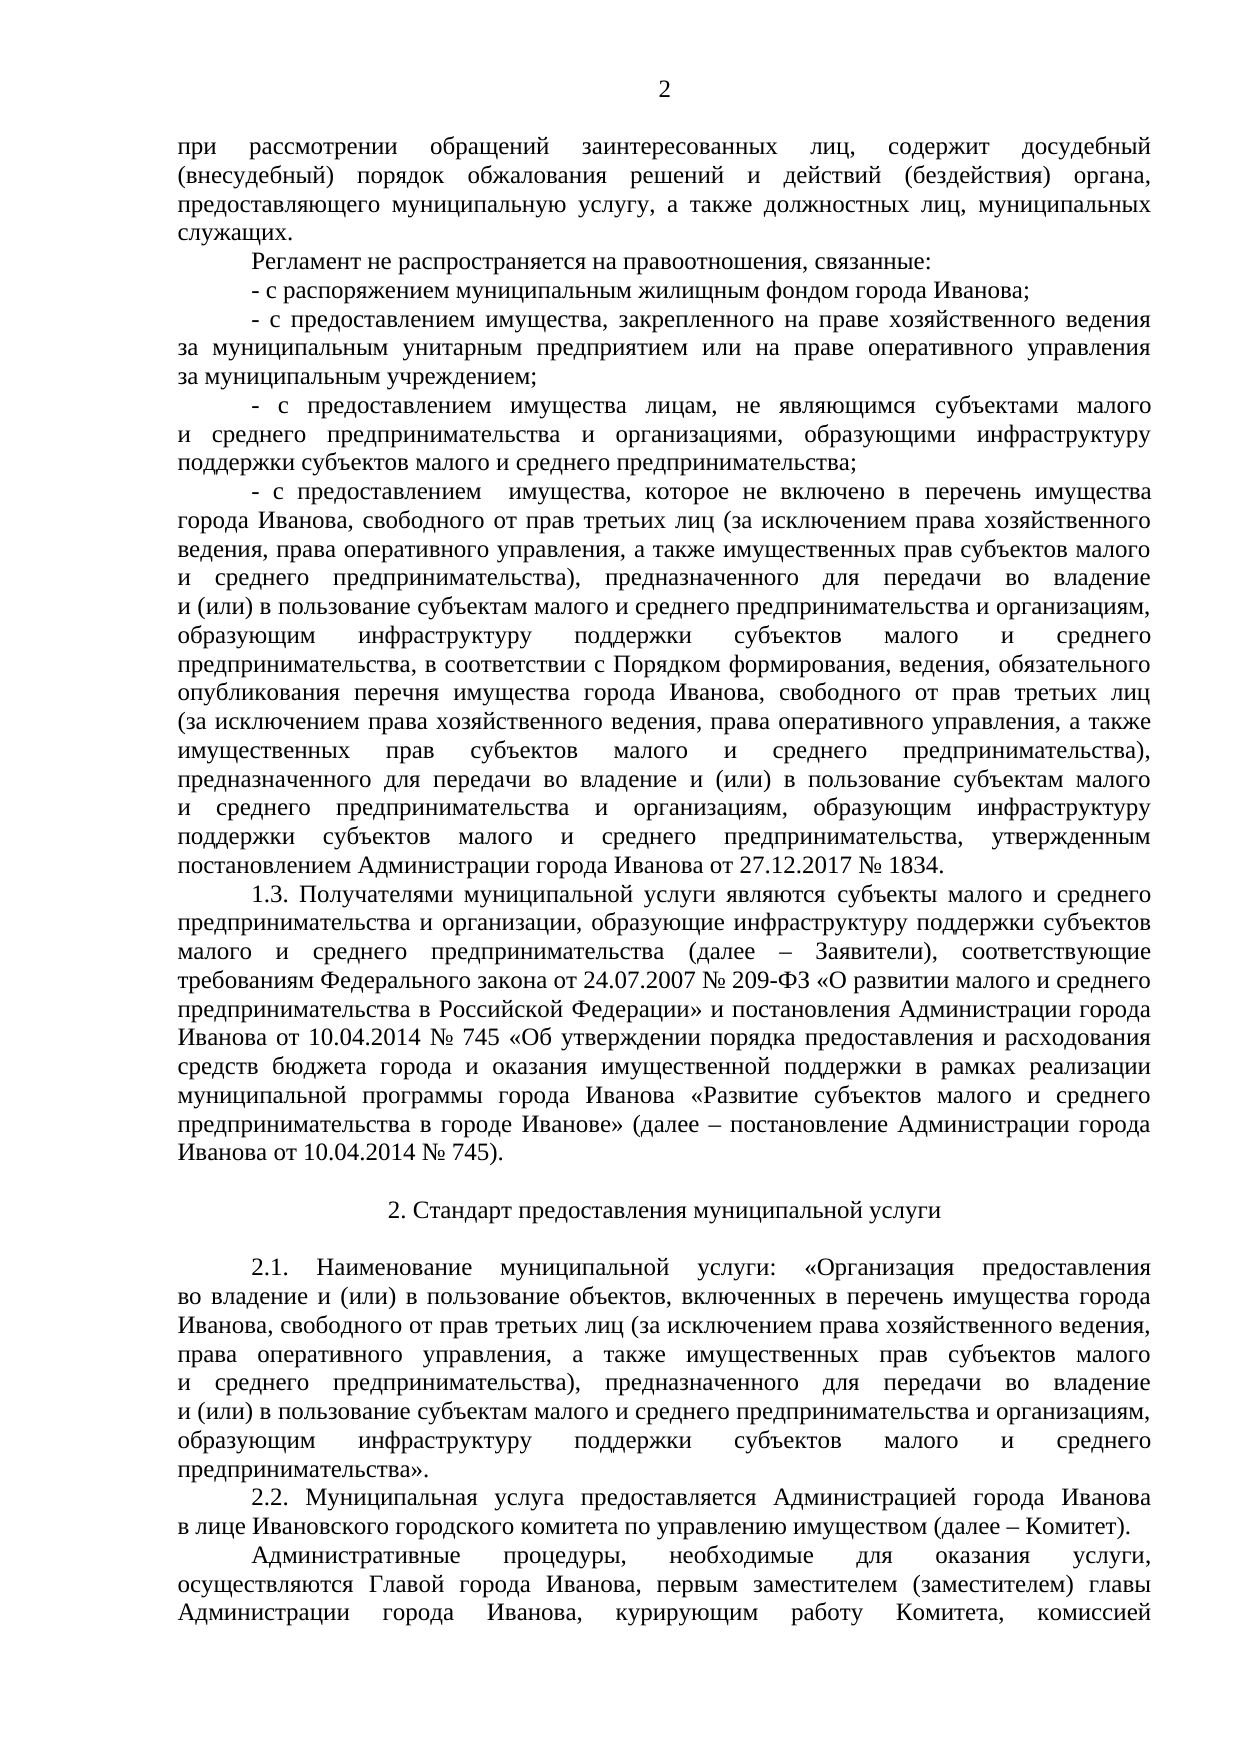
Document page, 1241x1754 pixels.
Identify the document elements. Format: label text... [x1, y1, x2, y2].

text Регламент не распространяется на правоотношения, связанные: [177, 246, 1152, 275]
text 2.2. Муниципальная услуга предоставляется Администрацией города Иванова в лице Ивановского городского комитета по управлению имуществом (далее – Комитет). [177, 1482, 1152, 1540]
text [177, 131, 1152, 246]
text 2.1. Наименование муниципальной услуги: «Организация предоставления во владение и (или) в пользование объектов, включенных в перечень имущества города Иванова, свободного от прав третьих лиц (за исключением права хозяйственного ведения, права оперативного управления, а также имущественных прав субъектов малого и среднего предпринимательства), предназначенного для передачи во владение и (или) в пользование субъектам малого и среднего предпринимательства и организациям, образующим инфраструктуру поддержки субъектов малого и среднего предпринимательства». [177, 1252, 1152, 1482]
text 2. Стандарт предоставления муниципальной услуги [177, 1195, 1152, 1224]
text 1.3. Получателями муниципальной услуги являются субъекты малого и среднего предпринимательства и организации, образующие инфраструктуру поддержки субъектов малого и среднего предпринимательства (далее – Заявители), соответствующие требованиям Федерального закона от 24.07.2007 № 209-ФЗ «О развитии малого и среднего предпринимательства в Российской Федерации» и постановления Администрации города Иванова от 10.04.2014 № 745 «Об утверждении порядка предоставления и расходования средств бюджета города и оказания имущественной поддержки в рамках реализации муниципальной программы города Иванова «Развитие субъектов малого и среднего предпринимательства в городе Иванове» (далее – постановление Администрации города Иванова от 10.04.2014 № 745). [177, 879, 1152, 1166]
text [177, 1540, 1152, 1626]
text - с предоставлением имущества, закрепленного на праве хозяйственного ведения за муниципальным унитарным предприятием или на праве оперативного управления за муниципальным учреждением; [177, 304, 1152, 390]
text - с распоряжением муниципальным жилищным фондом города Иванова; [177, 275, 1152, 304]
text - с предоставлением имущества лицам, не являющимся субъектами малого и среднего предпринимательства и организациями, образующими инфраструктуру поддержки субъектов малого и среднего предпринимательства; [177, 390, 1152, 476]
text - с предоставлением имущества, которое не включено в перечень имущества города Иванова, свободного от прав третьих лиц (за исключением права хозяйственного ведения, права оперативного управления, а также имущественных прав субъектов малого и среднего предпринимательства), предназначенного для передачи во владение и (или) в пользование субъектам малого и среднего предпринимательства и организациям, образующим инфраструктуру поддержки субъектов малого и среднего предпринимательства, в соответствии с Порядком формирования, ведения, обязательного опубликования перечня имущества города Иванова, свободного от прав третьих лиц (за исключением права хозяйственного ведения, права оперативного управления, а также имущественных прав субъектов малого и среднего предпринимательства), предназначенного для передачи во владение и (или) в пользование субъектам малого и среднего предпринимательства и организациям, образующим инфраструктуру поддержки субъектов малого и среднего предпринимательства, утвержденным постановлением Администрации города Иванова от 27.12.2017 № 1834. [177, 476, 1152, 879]
